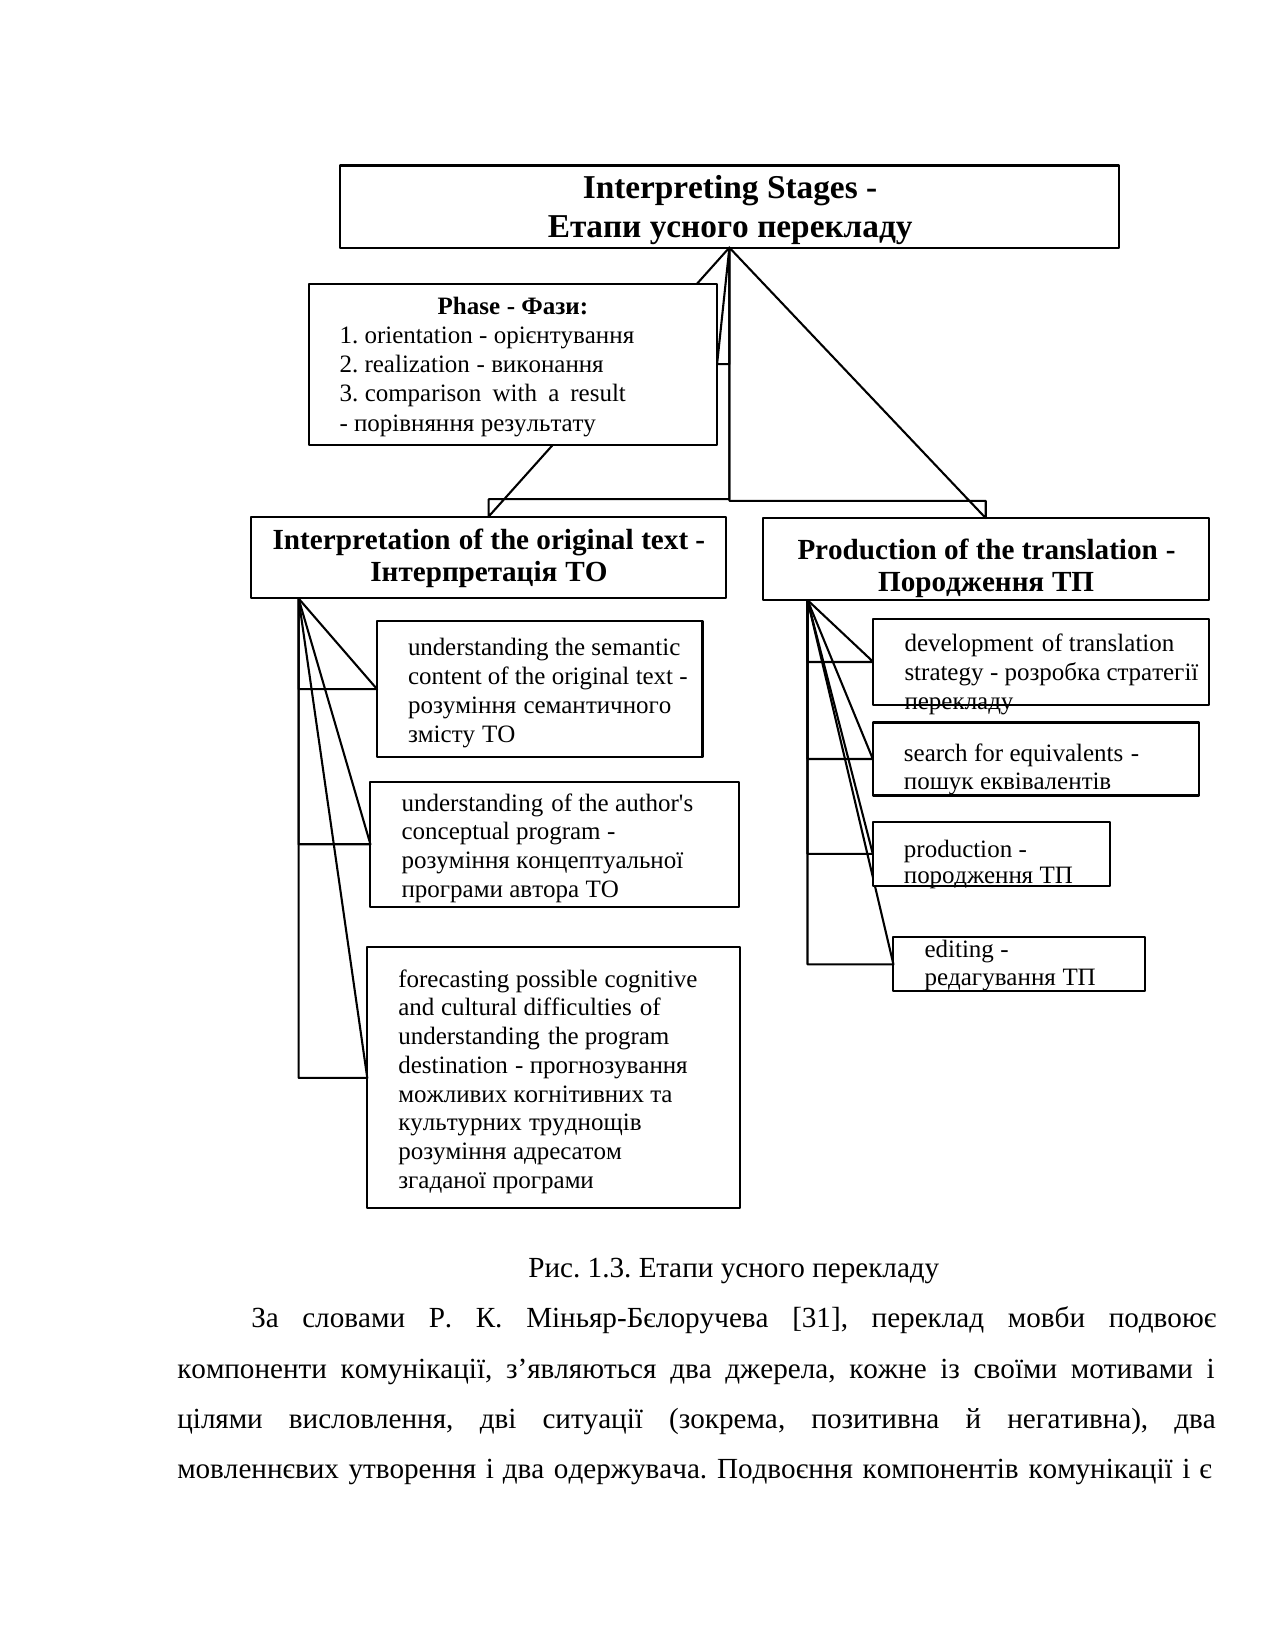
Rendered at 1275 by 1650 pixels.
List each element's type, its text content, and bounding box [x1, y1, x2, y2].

text Породження ТП [795, 566, 1176, 598]
text Рис. 1.3. Етапи усного перекладу [528, 1250, 1227, 1283]
text forecasting possible cognitive and cultural difficulties of understanding the program destination - прогнозування можливих когнітивних та культурних труднощів розуміння адресатом згаданої програми [398, 964, 716, 1194]
text search for equivalents - [904, 740, 1227, 767]
subtitle Interpreting Stages - [307, 167, 1153, 205]
text development of translation strategy - розробка стратегії перекладу [904, 628, 1199, 715]
text пошук еквівалентів [904, 767, 1227, 795]
text editing - [924, 936, 1227, 963]
list orientation - орієнтування [339, 320, 1227, 349]
list comparison with a result - порівняння результату [339, 378, 626, 436]
text understanding the semantic content of the original text - розуміння семантичного змісту ТО [408, 632, 690, 747]
subtitle Production of the translation - [796, 534, 1176, 566]
text production - породження ТП [904, 837, 1073, 889]
list realization - виконання [339, 349, 1227, 378]
text Етапи усного перекладу [307, 206, 1153, 244]
subtitle Interpretation of the original text - [271, 523, 706, 556]
text За словами Р. К. Міньяр-Бєлоручева [31], переклад мовби подвоює компоненти комунікації, з’являються два джерела, кожне із своїми мотивами і цілями висловлення, дві ситуації (зокрема, позитивна й негативна), два мовленнєвих утворення і два одержувача. Подвоєння компонентів комунікації і є [177, 1300, 1216, 1485]
text Phase - Фази: [437, 292, 1227, 320]
text Інтерпретація ТО [271, 556, 707, 588]
text understanding of the author's conceptual program - розуміння концептуальної програми автора ТО [401, 788, 728, 903]
text редагування ТП [924, 963, 1227, 991]
